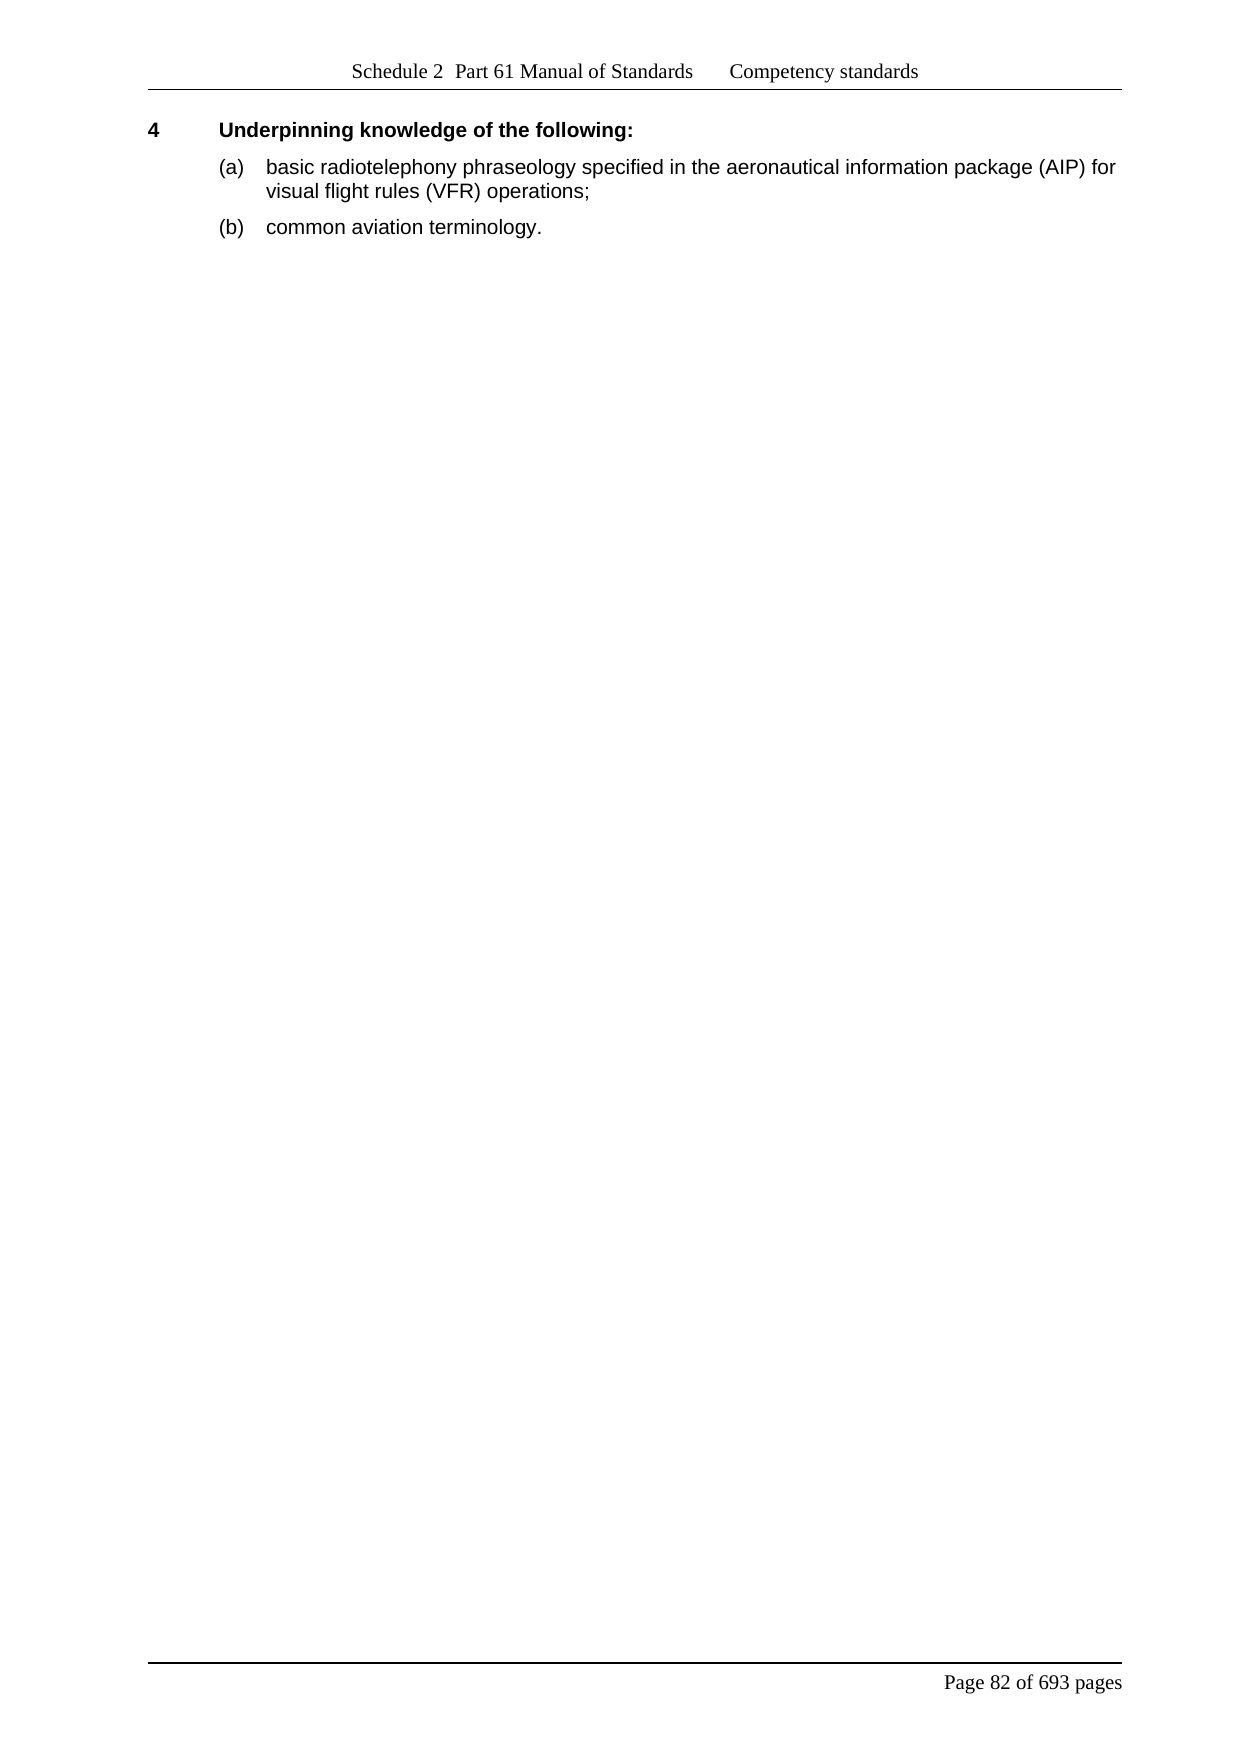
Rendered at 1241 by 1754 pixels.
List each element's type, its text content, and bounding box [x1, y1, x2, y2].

subtitle Underpinning knowledge of the following: [148, 118, 1122, 142]
text common aviation terminology. [218, 215, 1122, 239]
text basic radiotelephony phraseology specified in the aeronautical information package (AIP) for visual flight rules (VFR) operations; [218, 154, 1122, 202]
